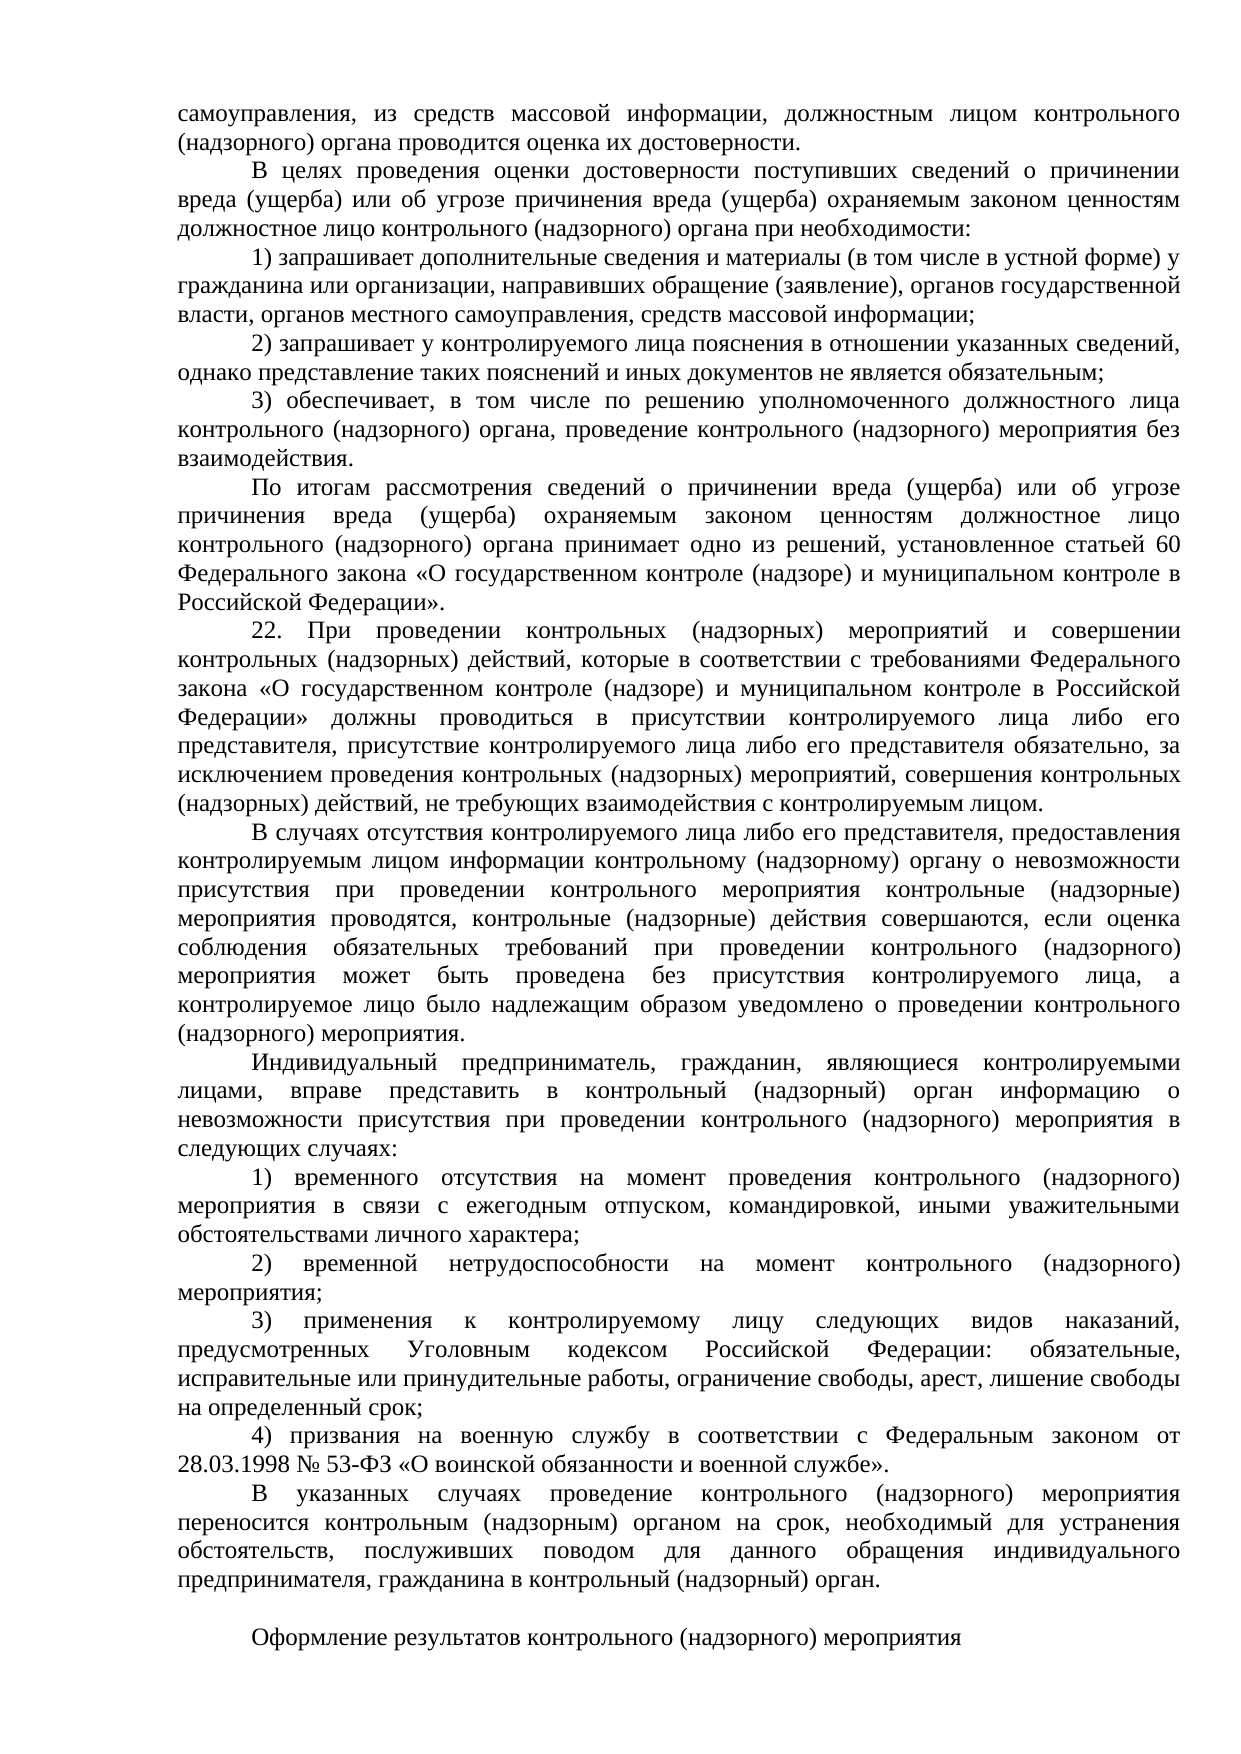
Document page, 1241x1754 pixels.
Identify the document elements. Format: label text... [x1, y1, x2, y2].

text 3) применения к контролируемому лицу следующих видов наказаний, предусмотренных Уголовным кодексом Российской Федерации: обязательные, исправительные или принудительные работы, ограничение свободы, арест, лишение свободы на определенный срок; [177, 1305, 1181, 1420]
text 3) обеспечивает, в том числе по решению уполномоченного должностного лица контрольного (надзорного) органа, проведение контрольного (надзорного) мероприятия без взаимодействия. [177, 385, 1181, 472]
text 22. При проведении контрольных (надзорных) мероприятий и совершении контрольных (надзорных) действий, которые в соответствии с требованиями Федерального закона «О государственном контроле (надзоре) и муниципальном контроле в Российской Федерации» должны проводиться в присутствии контролируемого лица либо его представителя, присутствие контролируемого лица либо его представителя обязательно, за исключением проведения контрольных (надзорных) мероприятий, совершения контрольных (надзорных) действий, не требующих взаимодействия с контролируемым лицом. [177, 615, 1181, 817]
text 4) призвания на военную службу в соответствии с Федеральным законом от 28.03.1998 № 53-ФЗ «О воинской обязанности и военной службе». [177, 1420, 1181, 1478]
text В указанных случаях проведение контрольного (надзорного) мероприятия переносится контрольным (надзорным) органом на срок, необходимый для устранения обстоятельств, послуживших поводом для данного обращения индивидуального предпринимателя, гражданина в контрольный (надзорный) орган. [177, 1478, 1181, 1593]
text 2) запрашивает у контролируемого лица пояснения в отношении указанных сведений, однако представление таких пояснений и иных документов не является обязательным; [177, 328, 1181, 385]
text В целях проведения оценки достоверности поступивших сведений о причинении вреда (ущерба) или об угрозе причинения вреда (ущерба) охраняемым законом ценностям должностное лицо контрольного (надзорного) органа при необходимости: [177, 155, 1181, 242]
text 1) временного отсутствия на момент проведения контрольного (надзорного) мероприятия в связи с ежегодным отпуском, командировкой, иными уважительными обстоятельствами личного характера; [177, 1162, 1181, 1248]
text По итогам рассмотрения сведений о причинении вреда (ущерба) или об угрозе причинения вреда (ущерба) охраняемым законом ценностям должностное лицо контрольного (надзорного) органа принимает одно из решений, установленное статьей 60 Федерального закона «О государственном контроле (надзоре) и муниципальном контроле в Российской Федерации». [177, 472, 1181, 615]
text В случаях отсутствия контролируемого лица либо его представителя, предоставления контролируемым лицом информации контрольному (надзорному) органу о невозможности присутствия при проведении контрольного мероприятия контрольные (надзорные) мероприятия проводятся, контрольные (надзорные) действия совершаются, если оценка соблюдения обязательных требований при проведении контрольного (надзорного) мероприятия может быть проведена без присутствия контролируемого лица, а контролируемое лицо было надлежащим образом уведомлено о проведении контрольного (надзорного) мероприятия. [177, 817, 1181, 1047]
text Оформление результатов контрольного (надзорного) мероприятия [177, 1622, 1181, 1650]
text Индивидуальный предприниматель, гражданин, являющиеся контролируемыми лицами, вправе представить в контрольный (надзорный) орган информацию о невозможности присутствия при проведении контрольного (надзорного) мероприятия в следующих случаях: [177, 1047, 1181, 1162]
text 1) запрашивает дополнительные сведения и материалы (в том числе в устной форме) у гражданина или организации, направивших обращение (заявление), органов государственной власти, органов местного самоуправления, средств массовой информации; [177, 242, 1181, 328]
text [177, 98, 1181, 155]
text 2) временной нетрудоспособности на момент контрольного (надзорного) мероприятия; [177, 1248, 1181, 1305]
